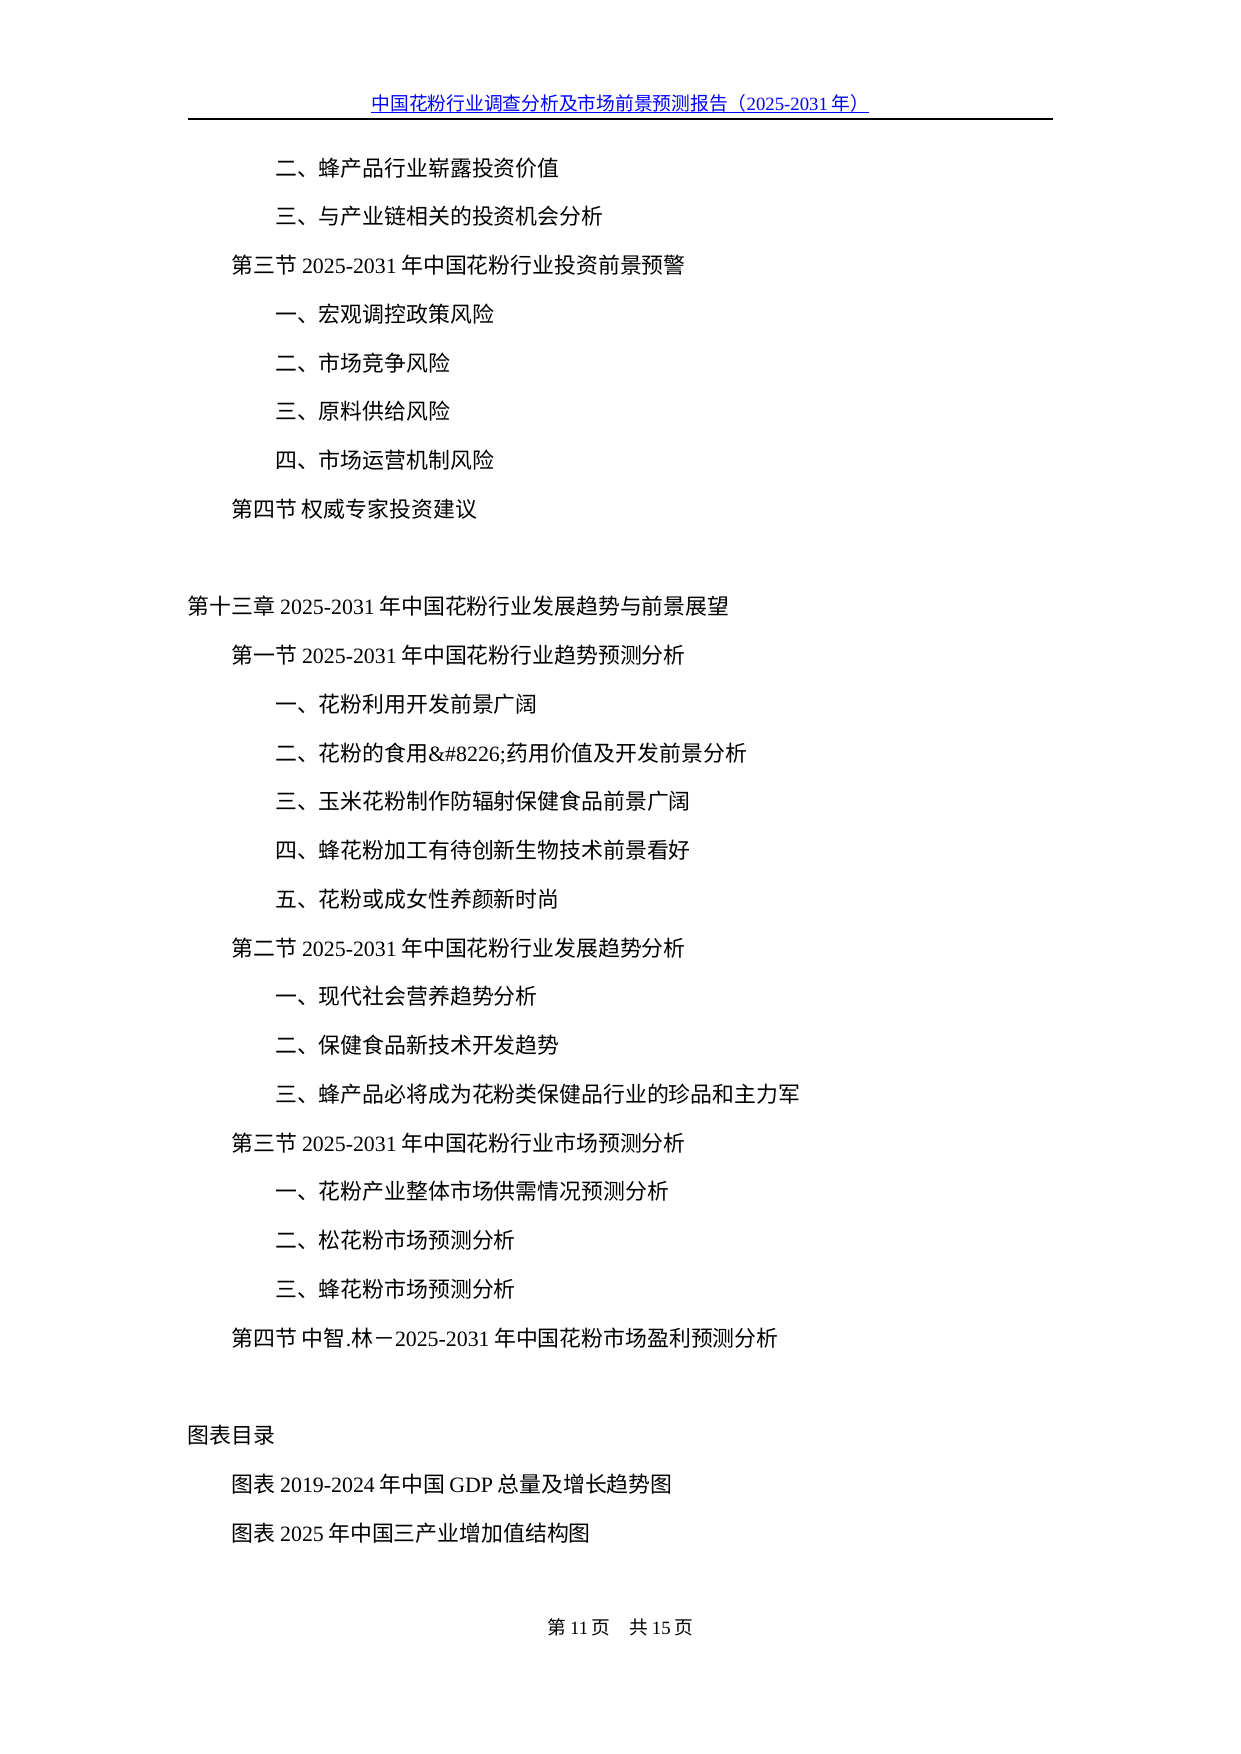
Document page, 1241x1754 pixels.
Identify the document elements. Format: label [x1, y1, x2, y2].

text [187, 150, 1053, 1548]
